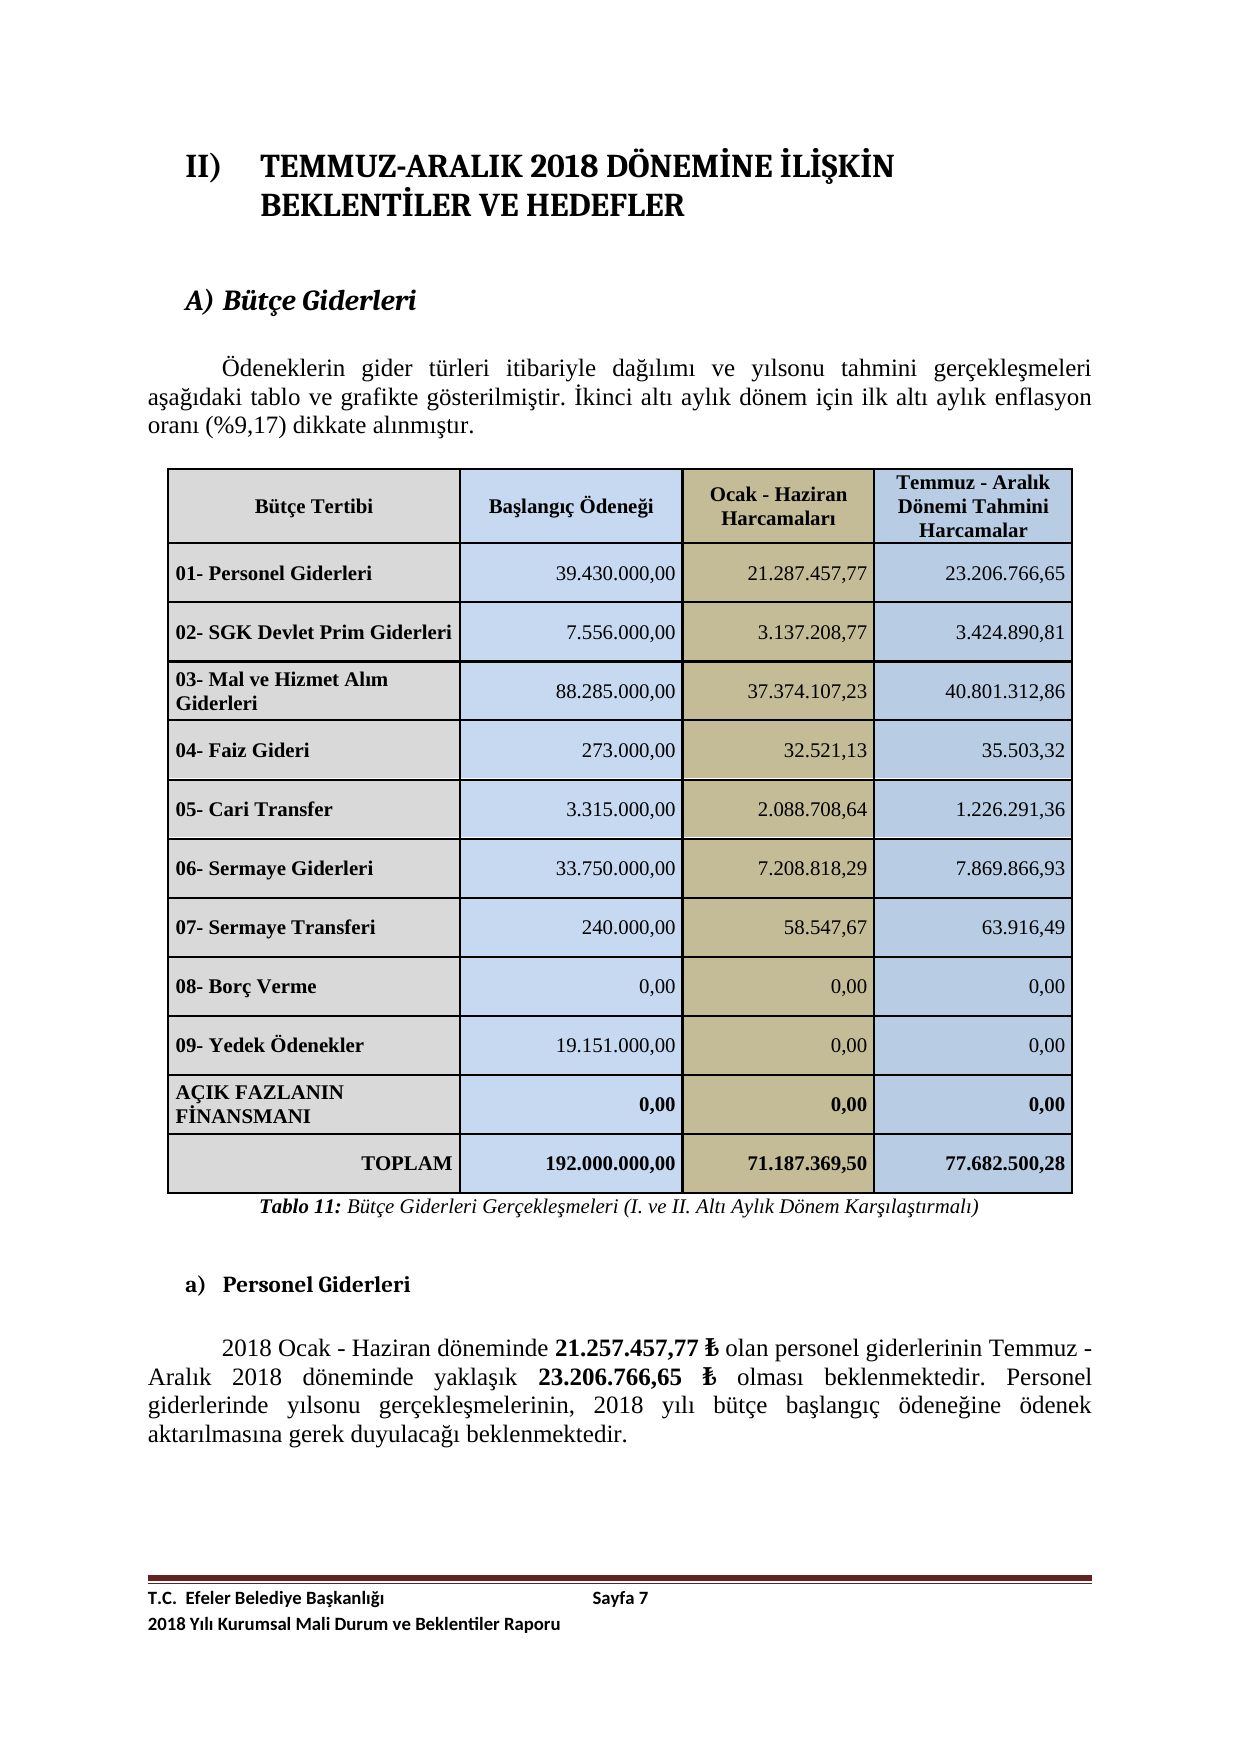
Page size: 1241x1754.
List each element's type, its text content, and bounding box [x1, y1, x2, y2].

table_cell 63.916,49 [875, 899, 1071, 956]
table_cell 0,00 [684, 1017, 873, 1074]
table_cell 04- Faiz Gideri [169, 721, 459, 778]
text Tablo 11: Bütçe Giderleri Gerçekleşmeleri (I. ve II. Altı Aylık Dönem Karşılaştırmalı) [148, 1194, 1092, 1218]
table_cell 23.206.766,65 [875, 544, 1071, 601]
text 2018 Ocak - Haziran döneminde 21.257.457,77 ₺ olan personel giderlerinin Temmuz -Aralık 2018 döneminde yaklaşık 23.206.766,65 ₺ olması beklenmektedir. Personel giderlerinde yılsonu gerçekleşmelerinin, 2018 yılı bütçe başlangıç ödeneğine ödenek aktarılmasına gerek duyulacağı beklenmektedir. [148, 1333, 1092, 1448]
table_cell 05- Cari Transfer [169, 781, 459, 837]
table_header Bütçe Tertibi [169, 470, 459, 542]
table_cell 32.521,13 [684, 721, 873, 778]
table_cell 09- Yedek Ödenekler [169, 1017, 459, 1074]
subtitle Personel Giderleri [185, 1272, 1092, 1298]
table_cell 7.869.866,93 [875, 840, 1071, 897]
text Ödeneklerin gider türleri itibariyle dağılımı ve yılsonu tahmini gerçekleşmeleri aşağıdaki tablo ve grafikte gösterilmiştir. İkinci altı aylık dönem için ilk altı aylık enflasyon oranı (%9,17) dikkate alınmıştır. [148, 353, 1092, 439]
table_cell 21.287.457,77 [684, 544, 873, 601]
table_cell 35.503,32 [875, 721, 1071, 778]
table_cell 01- Personel Giderleri [169, 544, 459, 601]
table_header Başlangıç Ödeneği [461, 470, 681, 542]
table_cell 02- SGK Devlet Prim Giderleri [169, 603, 459, 660]
table_cell 3.137.208,77 [684, 603, 873, 660]
table_cell 273.000,00 [461, 721, 681, 778]
table_cell 40.801.312,86 [875, 663, 1071, 719]
table_cell 240.000,00 [461, 899, 681, 956]
table_cell 7.556.000,00 [461, 603, 681, 660]
table_cell 0,00 [684, 958, 873, 1015]
table_cell 0,00 [875, 1017, 1071, 1074]
table_cell 77.682.500,28 [875, 1135, 1071, 1192]
table_cell 0,00 [875, 958, 1071, 1015]
table_cell 08- Borç Verme [169, 958, 459, 1015]
table_cell AÇIK FAZLANIN FİNANSMANI [169, 1076, 459, 1133]
table_cell 7.208.818,29 [684, 840, 873, 897]
table_cell 37.374.107,23 [684, 663, 873, 719]
table_cell 88.285.000,00 [461, 663, 681, 719]
table_cell 0,00 [461, 958, 681, 1015]
table_cell 71.187.369,50 [684, 1135, 873, 1192]
table_cell 07- Sermaye Transferi [169, 899, 459, 956]
table_cell 33.750.000,00 [461, 840, 681, 897]
table_cell 0,00 [684, 1076, 873, 1133]
table_cell 06- Sermaye Giderleri [169, 840, 459, 897]
table_header Temmuz - Aralık Dönemi Tahmini Harcamalar [875, 470, 1071, 542]
subtitle Bütçe Giderleri [185, 284, 1092, 318]
table_cell 2.088.708,64 [684, 781, 873, 837]
table_cell 03- Mal ve Hizmet Alım Giderleri [169, 663, 459, 719]
table_cell 1.226.291,36 [875, 781, 1071, 837]
table_cell 0,00 [875, 1076, 1071, 1133]
table_cell 58.547,67 [684, 899, 873, 956]
table_cell 0,00 [461, 1076, 681, 1133]
subtitle TEMMUZ-ARALIK 2018 DÖNEMİNE İLİŞKİN BEKLENTİLER VE HEDEFLER [185, 148, 1092, 224]
table_cell 39.430.000,00 [461, 544, 681, 601]
table_cell 192.000.000,00 [461, 1135, 681, 1192]
table_cell 3.315.000,00 [461, 781, 681, 837]
table_cell 3.424.890,81 [875, 603, 1071, 660]
table_cell TOPLAM [169, 1135, 459, 1192]
table_header Ocak - Haziran Harcamaları [684, 470, 873, 542]
table_cell 19.151.000,00 [461, 1017, 681, 1074]
